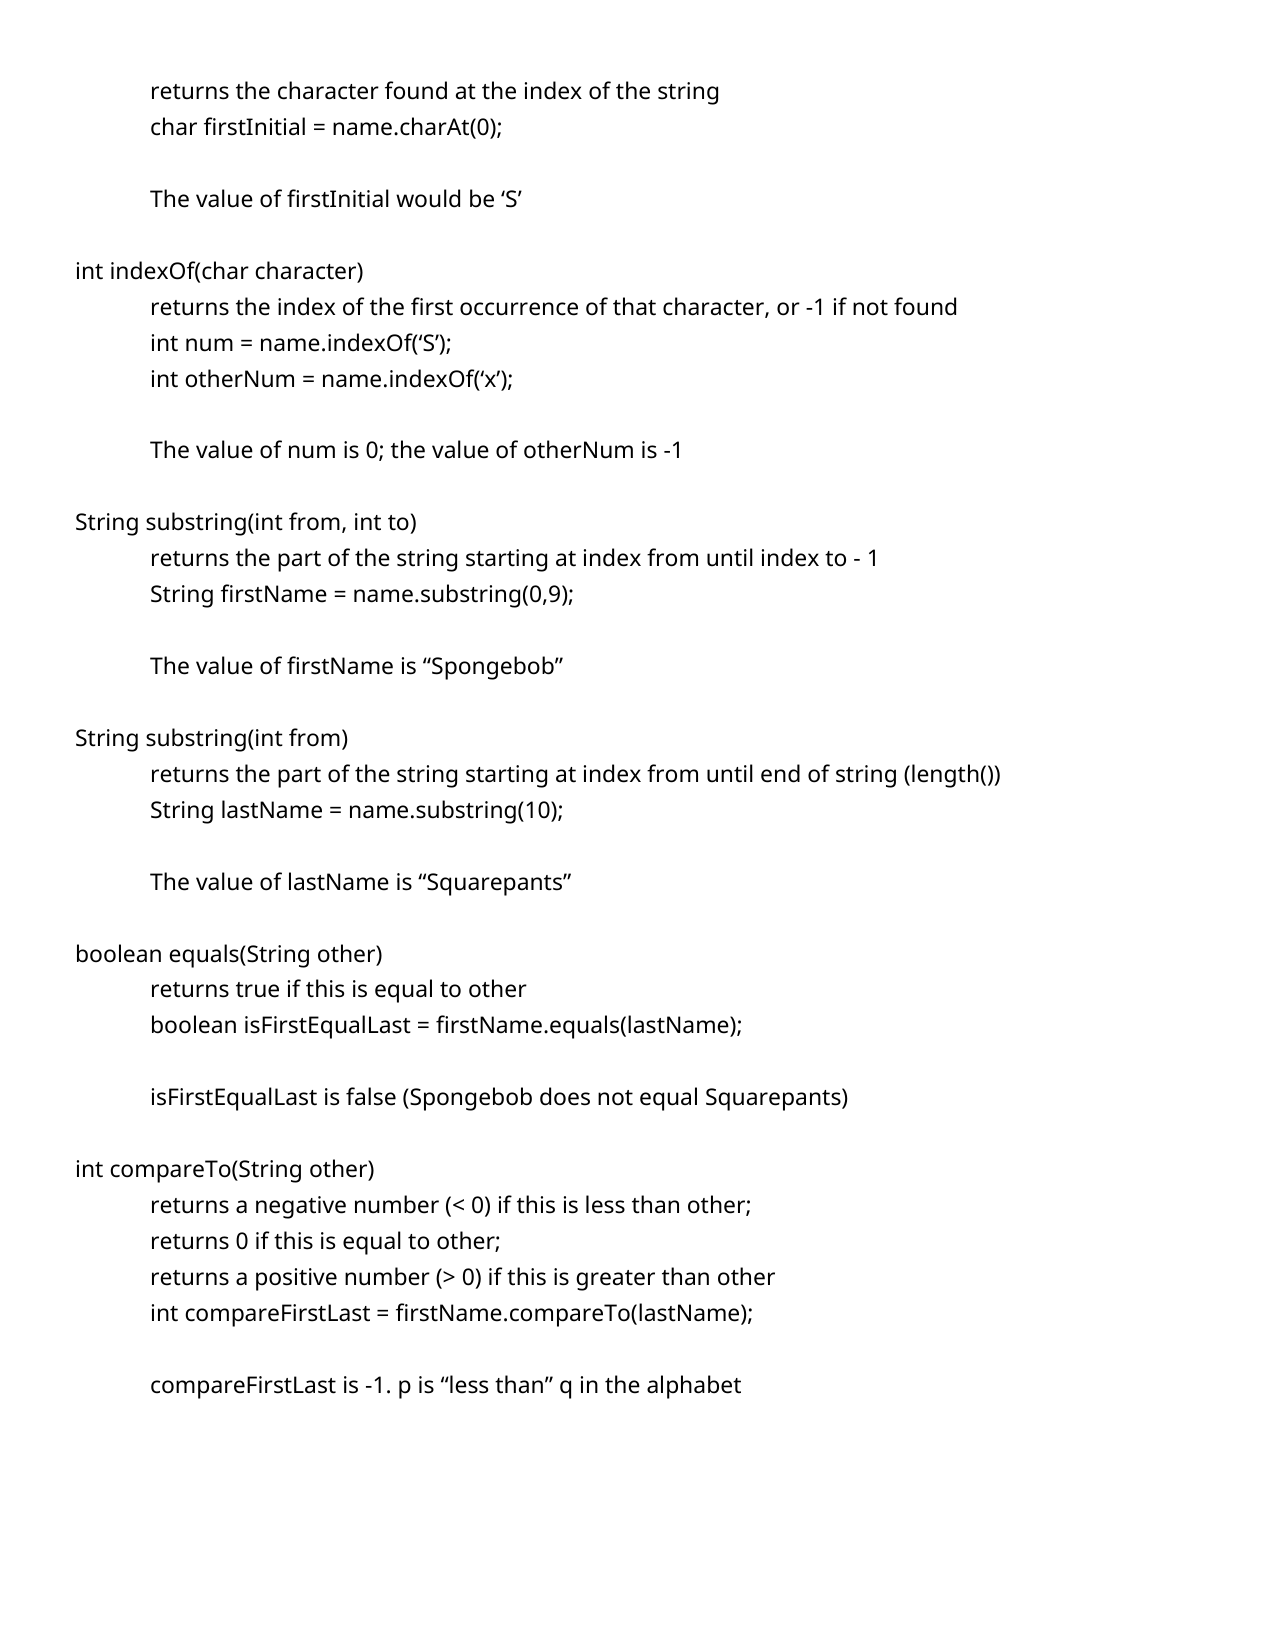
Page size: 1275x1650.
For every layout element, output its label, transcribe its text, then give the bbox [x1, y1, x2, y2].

text String firstName = name.substring(0,9); [75, 578, 1200, 609]
text boolean isFirstEqualLast = firstName.equals(lastName); [75, 1009, 1200, 1041]
text returns the part of the string starting at index from until end of string (length()) [75, 758, 1200, 789]
text returns a positive number (> 0) if this is greater than other [75, 1261, 1200, 1292]
text The value of firstName is “Spongebob” [75, 650, 1200, 681]
text returns a negative number (< 0) if this is less than other; [75, 1189, 1200, 1220]
text int otherNum = name.indexOf(‘x’); [75, 362, 1200, 394]
text returns the character found at the index of the string [75, 75, 1200, 106]
text int compareTo(String other) [75, 1153, 1200, 1184]
text char firstInitial = name.charAt(0); [75, 111, 1200, 142]
text int indexOf(char character) [75, 255, 1200, 286]
text The value of num is 0; the value of otherNum is -1 [75, 434, 1200, 466]
text int compareFirstLast = firstName.compareTo(lastName); [75, 1297, 1200, 1328]
text String substring(int from) [75, 722, 1200, 753]
text returns 0 if this is equal to other; [75, 1225, 1200, 1256]
text isFirstEqualLast is false (Spongebob does not equal Squarepants) [75, 1081, 1200, 1112]
text returns the part of the string starting at index from until index to - 1 [75, 542, 1200, 573]
text returns the index of the first occurrence of that character, or -1 if not found [75, 291, 1200, 322]
text returns true if this is equal to other [75, 973, 1200, 1005]
text String substring(int from, int to) [75, 506, 1200, 537]
text String lastName = name.substring(10); [75, 794, 1200, 825]
text compareFirstLast is -1. p is “less than” q in the alphabet [75, 1369, 1200, 1400]
text The value of lastName is “Squarepants” [75, 866, 1200, 897]
text The value of firstInitial would be ‘S’ [75, 183, 1200, 214]
text int num = name.indexOf(‘S’); [75, 327, 1200, 358]
text boolean equals(String other) [75, 937, 1200, 969]
